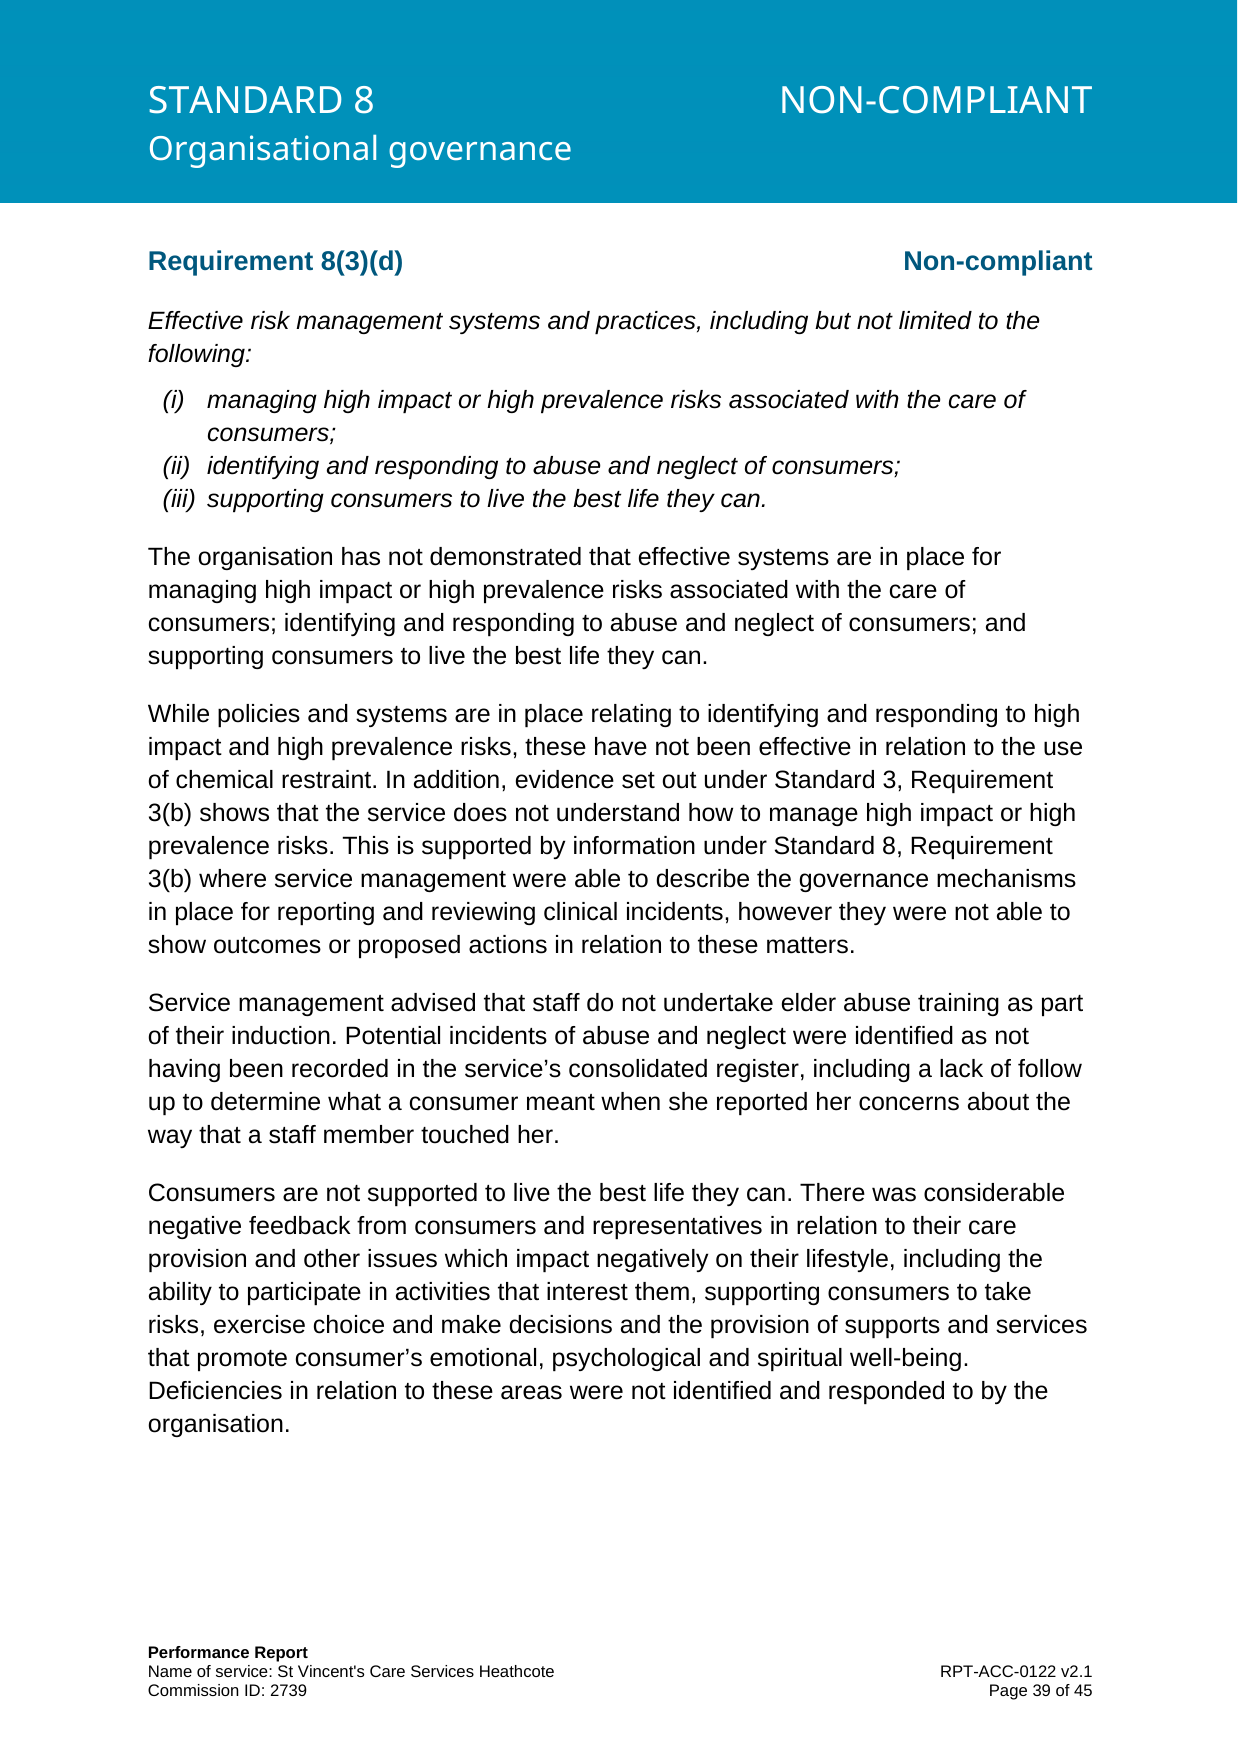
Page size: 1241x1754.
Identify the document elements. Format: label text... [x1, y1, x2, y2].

list managing high impact or high prevalence risks associated with the care of consumers; [162, 385, 1092, 447]
list identifying and responding to abuse and neglect of consumers; [162, 451, 1092, 479]
text Service management advised that staff do not undertake elder abuse training as part of their induction. Potential incidents of abuse and neglect were identified as not having been recorded in the service’s consolidated register, including a lack of follow up to determine what a consumer meant when she reported her concerns about the way that a staff member touched her. [148, 988, 1092, 1149]
text Effective risk management systems and practices, including but not limited to the following: [148, 306, 1092, 368]
text While policies and systems are in place relating to identifying and responding to high impact and high prevalence risks, these have not been effective in relation to the use of chemical restraint. In addition, evidence set out under Standard 3, Requirement 3(b) shows that the service does not understand how to manage high impact or high prevalence risks. This is supported by information under Standard 8, Requirement 3(b) where service management were able to describe the governance mechanisms in place for reporting and reviewing clinical incidents, however they were not able to show outcomes or proposed actions in relation to these matters. [148, 699, 1092, 959]
text The organisation has not demonstrated that effective systems are in place for managing high impact or high prevalence risks associated with the care of consumers; identifying and responding to abuse and neglect of consumers; and supporting consumers to live the best life they can. [148, 542, 1092, 670]
text Consumers are not supported to live the best life they can. There was considerable negative feedback from consumers and representatives in relation to their care provision and other issues which impact negatively on their lifestyle, including the ability to participate in activities that interest them, supporting consumers to take risks, exercise choice and make decisions and the provision of supports and services that promote consumer’s emotional, psychological and spiritual well-being. Deficiencies in relation to these areas were not identified and responded to by the organisation. [148, 1178, 1092, 1438]
list supporting consumers to live the best life they can. [162, 484, 1092, 513]
subtitle Requirement 8(3)(d) Non-compliant [148, 245, 1092, 277]
